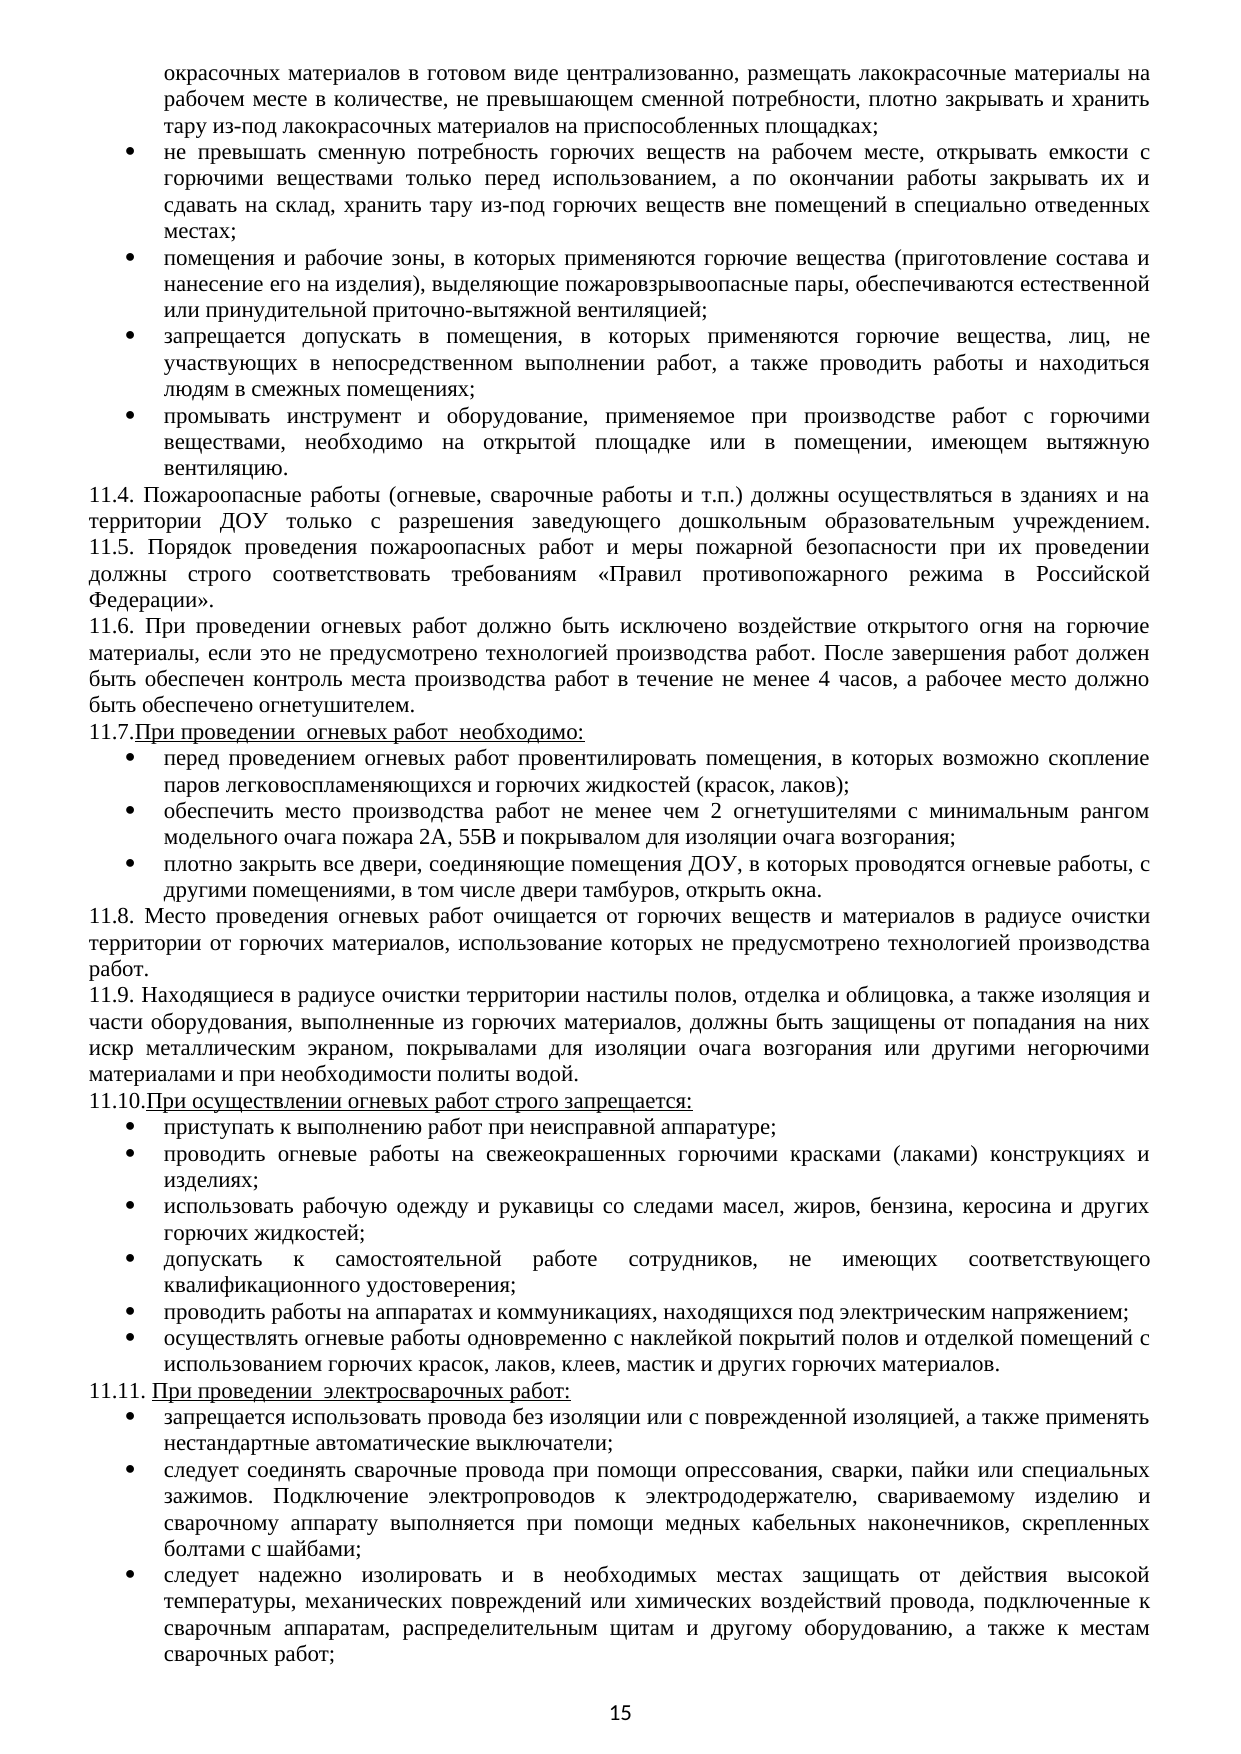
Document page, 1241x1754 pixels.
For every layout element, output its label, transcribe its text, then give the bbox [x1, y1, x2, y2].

list допускать к самостоятельной работе сотрудников, не имеющих соответствующего квалификационного удостоверения; [126, 1245, 1152, 1298]
list приступать к выполнению работ при неисправной аппаратуре; [126, 1113, 1152, 1139]
list осуществлять огневые работы одновременно с наклейкой покрытий полов и отделкой помещений с использованием горючих красок, лаков, клеев, мастик и других горючих материалов. [126, 1324, 1152, 1377]
list проводить работы на аппаратах и коммуникациях, находящихся под электрическим напряжением; [126, 1298, 1152, 1324]
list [126, 59, 1152, 138]
list запрещается использовать провода без изоляции или с поврежденной изоляцией, а также применять нестандартные автоматические выключатели; [126, 1403, 1152, 1456]
list использовать рабочую одежду и рукавицы со следами масел, жиров, бензина, керосина и других горючих жидкостей; [126, 1192, 1152, 1245]
list запрещается допускать в помещения, в которых применяются горючие вещества, лиц, не участвующих в непосредственном выполнении работ, а также проводить работы и находиться людям в смежных помещениях; [126, 323, 1152, 402]
list следует соединять сварочные провода при помощи опрессования, сварки, пайки или специальных зажимов. Подключение электропроводов к электрододержателю, свариваемому изделию и сварочному аппарату выполняется при помощи медных кабельных наконечников, скрепленных болтами с шайбами; [126, 1456, 1152, 1561]
text 11.11. При проведении электросварочных работ: [89, 1377, 1152, 1403]
text 11.10.При осуществлении огневых работ строго запрещается: [89, 1087, 1152, 1113]
list помещения и рабочие зоны, в которых применяются горючие вещества (приготовление состава и нанесение его на изделия), выделяющие пожаровзрывоопасные пары, обеспечиваются естественной или принудительной приточно-вытяжной вентиляцией; [126, 243, 1152, 323]
list перед проведением огневых работ провентилировать помещения, в которых возможно скопление паров легковоспламеняющихся и горючих жидкостей (красок, лаков); [126, 744, 1152, 797]
list промывать инструмент и оборудование, применяемое при производстве работ с горючими веществами, необходимо на открытой площадке или в помещении, имеющем вытяжную вентиляцию. [126, 402, 1152, 481]
list плотно закрыть все двери, соединяющие помещения ДОУ, в которых проводятся огневые работы, с другими помещениями, в том числе двери тамбуров, открыть окна. [126, 850, 1152, 902]
list проводить огневые работы на свежеокрашенных горючими красками (лаками) конструкциях и изделиях; [126, 1139, 1152, 1192]
text 11.7.При проведении огневых работ необходимо: [89, 718, 1152, 744]
list обеспечить место производства работ не менее чем 2 огнетушителями с минимальным рангом модельного очага пожара 2A, 55B и покрывалом для изоляции очага возгорания; [126, 797, 1152, 850]
text 11.8. Место проведения огневых работ очищается от горючих веществ и материалов в радиусе очистки территории от горючих материалов, использование которых не предусмотрено технологией производства работ. 11.9. Находящиеся в радиусе очистки территории настилы полов, отделка и облицовка, а также изоляция и части оборудования, выполненные из горючих материалов, должны быть защищены от попадания на них искр металлическим экраном, покрывалами для изоляции очага возгорания или другими негорючими материалами и при необходимости политы водой. [89, 902, 1152, 1087]
list не превышать сменную потребность горючих веществ на рабочем месте, открывать емкости с горючими веществами только перед использованием, а по окончании работы закрывать их и сдавать на склад, хранить тару из-под горючих веществ вне помещений в специально отведенных местах; [126, 138, 1152, 243]
text 11.4. Пожароопасные работы (огневые, сварочные работы и т.п.) должны осуществляться в зданиях и на территории ДОУ только с разрешения заведующего дошкольным образовательным учреждением. 11.5. Порядок проведения пожароопасных работ и меры пожарной безопасности при их проведении должны строго соответствовать требованиям «Правил противопожарного режима в Российской Федерации». 11.6. При проведении огневых работ должно быть исключено воздействие открытого огня на горючие материалы, если это не предусмотрено технологией производства работ. После завершения работ должен быть обеспечен контроль места производства работ в течение не менее 4 часов, а рабочее место должно быть обеспечено огнетушителем. [89, 481, 1152, 718]
list следует надежно изолировать и в необходимых местах защищать от действия высокой температуры, механических повреждений или химических воздействий провода, подключенные к сварочным аппаратам, распределительным щитам и другому оборудованию, а также к местам сварочных работ; [126, 1561, 1152, 1667]
